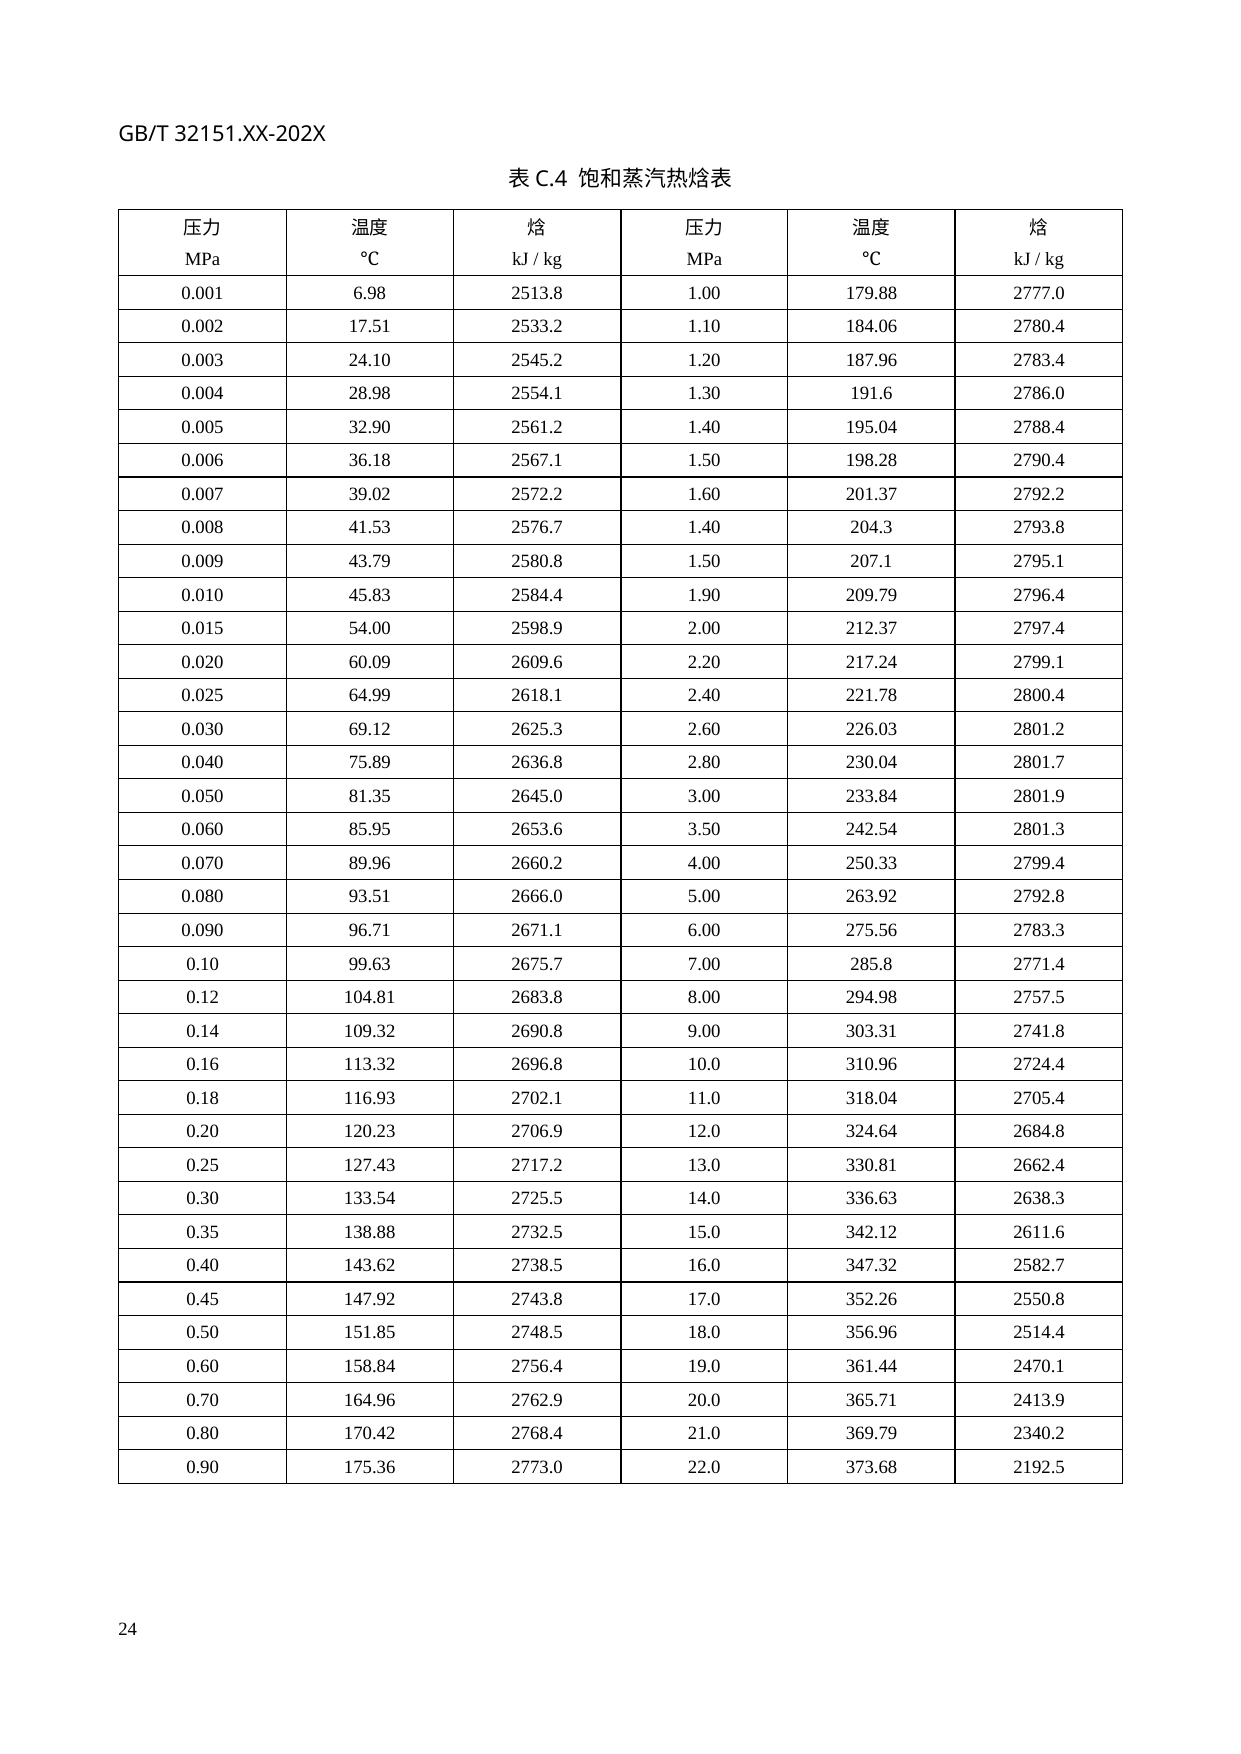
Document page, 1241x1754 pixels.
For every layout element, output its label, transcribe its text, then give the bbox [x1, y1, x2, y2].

table_cell 18.0 [622, 1316, 787, 1348]
table_cell 361.44 [788, 1350, 954, 1382]
table_cell 2725.5 [454, 1182, 620, 1214]
table_cell 230.04 [788, 746, 954, 778]
table_cell 43.79 [287, 545, 453, 577]
table_cell 45.83 [287, 578, 453, 611]
table_cell 14.0 [622, 1182, 787, 1214]
table_cell 2696.8 [454, 1048, 620, 1080]
table_cell 10.0 [622, 1048, 787, 1080]
table_cell 2584.4 [454, 578, 620, 611]
table_header 温度 ℃ [788, 210, 954, 275]
table_header 焓 kJ / kg [956, 210, 1122, 275]
table_cell 0.080 [119, 880, 286, 912]
table_cell 187.96 [788, 343, 954, 376]
table_cell 2801.7 [956, 746, 1122, 778]
table_cell 2545.2 [454, 343, 620, 376]
table_cell 2792.8 [956, 880, 1122, 912]
table_cell 7.00 [622, 947, 787, 979]
table_cell 12.0 [622, 1115, 787, 1147]
table_cell 294.98 [788, 981, 954, 1013]
table_cell 2598.9 [454, 612, 620, 644]
table_cell 2717.2 [454, 1148, 620, 1181]
table_cell 2660.2 [454, 846, 620, 879]
table_cell 2550.8 [956, 1283, 1122, 1315]
table_cell 285.8 [788, 947, 954, 979]
table_header 温度 ℃ [287, 210, 453, 275]
table_cell 0.40 [119, 1249, 286, 1281]
table_cell 21.0 [622, 1417, 787, 1449]
table_cell 0.025 [119, 679, 286, 711]
table_cell 2.00 [622, 612, 787, 644]
table_cell 2801.2 [956, 712, 1122, 745]
table_cell 373.68 [788, 1450, 954, 1483]
table_cell 19.0 [622, 1350, 787, 1382]
table_cell 0.003 [119, 343, 286, 376]
table_cell 1.10 [622, 310, 787, 342]
table_cell 2645.0 [454, 779, 620, 812]
table_cell 6.00 [622, 914, 787, 946]
table_cell 2780.4 [956, 310, 1122, 342]
table_cell 226.03 [788, 712, 954, 745]
table_cell 221.78 [788, 679, 954, 711]
table_cell 2514.4 [956, 1316, 1122, 1348]
table_cell 2683.8 [454, 981, 620, 1013]
table_cell 2786.0 [956, 377, 1122, 409]
table_cell 1.50 [622, 545, 787, 577]
table_cell 133.54 [287, 1182, 453, 1214]
table_cell 2790.4 [956, 444, 1122, 476]
table_cell 2340.2 [956, 1417, 1122, 1449]
table_cell 0.006 [119, 444, 286, 476]
table_cell 2572.2 [454, 478, 620, 510]
table_cell 2684.8 [956, 1115, 1122, 1147]
table_cell 2771.4 [956, 947, 1122, 979]
table_cell 0.005 [119, 410, 286, 443]
table_cell 109.32 [287, 1014, 453, 1047]
table_cell 2.80 [622, 746, 787, 778]
table_cell 158.84 [287, 1350, 453, 1382]
table_cell 1.40 [622, 511, 787, 543]
table_cell 175.36 [287, 1450, 453, 1483]
table_cell 69.12 [287, 712, 453, 745]
table_cell 179.88 [788, 276, 954, 309]
table_cell 15.0 [622, 1215, 787, 1248]
table_cell 2732.5 [454, 1215, 620, 1248]
table_cell 233.84 [788, 779, 954, 812]
table_cell 318.04 [788, 1081, 954, 1114]
text 表C.4 饱和蒸汽热焓表 [118, 161, 1122, 193]
table_cell 2611.6 [956, 1215, 1122, 1248]
table_cell 0.10 [119, 947, 286, 979]
table_cell 2609.6 [454, 645, 620, 678]
table_cell 0.14 [119, 1014, 286, 1047]
table_cell 13.0 [622, 1148, 787, 1181]
table_cell 2783.3 [956, 914, 1122, 946]
table_cell 0.45 [119, 1283, 286, 1315]
table_cell 0.060 [119, 813, 286, 845]
table_cell 204.3 [788, 511, 954, 543]
table_cell 93.51 [287, 880, 453, 912]
table_cell 2756.4 [454, 1350, 620, 1382]
table_cell 2582.7 [956, 1249, 1122, 1281]
table_cell 352.26 [788, 1283, 954, 1315]
table_cell 0.030 [119, 712, 286, 745]
table_cell 20.0 [622, 1383, 787, 1416]
table_cell 2662.4 [956, 1148, 1122, 1181]
table_cell 2738.5 [454, 1249, 620, 1281]
table_cell 263.92 [788, 880, 954, 912]
table_cell 11.0 [622, 1081, 787, 1114]
table_cell 342.12 [788, 1215, 954, 1248]
table_cell 64.99 [287, 679, 453, 711]
table_cell 195.04 [788, 410, 954, 443]
table_cell 310.96 [788, 1048, 954, 1080]
table_cell 2625.3 [454, 712, 620, 745]
table_cell 2470.1 [956, 1350, 1122, 1382]
table_cell 0.30 [119, 1182, 286, 1214]
table_cell 0.20 [119, 1115, 286, 1147]
table_cell 2788.4 [956, 410, 1122, 443]
table_cell 85.95 [287, 813, 453, 845]
table_cell 2636.8 [454, 746, 620, 778]
table_cell 0.008 [119, 511, 286, 543]
table_cell 0.002 [119, 310, 286, 342]
table_cell 2580.8 [454, 545, 620, 577]
table_cell 1.30 [622, 377, 787, 409]
table_cell 147.92 [287, 1283, 453, 1315]
table_cell 138.88 [287, 1215, 453, 1248]
table_cell 60.09 [287, 645, 453, 678]
table_cell 2638.3 [956, 1182, 1122, 1214]
table_cell 2801.3 [956, 813, 1122, 845]
table_cell 0.80 [119, 1417, 286, 1449]
table_cell 184.06 [788, 310, 954, 342]
table_cell 3.50 [622, 813, 787, 845]
table_cell 324.64 [788, 1115, 954, 1147]
table_cell 365.71 [788, 1383, 954, 1416]
table_cell 1.60 [622, 478, 787, 510]
table_cell 2561.2 [454, 410, 620, 443]
table_cell 2799.1 [956, 645, 1122, 678]
table_cell 0.35 [119, 1215, 286, 1248]
table_cell 201.37 [788, 478, 954, 510]
table_cell 2799.4 [956, 846, 1122, 879]
table_cell 2671.1 [454, 914, 620, 946]
table_cell 2533.2 [454, 310, 620, 342]
table_cell 1.40 [622, 410, 787, 443]
table_cell 0.015 [119, 612, 286, 644]
table_cell 0.040 [119, 746, 286, 778]
table_cell 275.56 [788, 914, 954, 946]
table_cell 143.62 [287, 1249, 453, 1281]
table_cell 2800.4 [956, 679, 1122, 711]
table_cell 330.81 [788, 1148, 954, 1181]
table_cell 0.050 [119, 779, 286, 812]
table_cell 0.090 [119, 914, 286, 946]
table_cell 81.35 [287, 779, 453, 812]
table_cell 99.63 [287, 947, 453, 979]
table_cell 89.96 [287, 846, 453, 879]
table_cell 41.53 [287, 511, 453, 543]
table_cell 2666.0 [454, 880, 620, 912]
table_cell 120.23 [287, 1115, 453, 1147]
table_cell 0.16 [119, 1048, 286, 1080]
table_cell 96.71 [287, 914, 453, 946]
table_cell 2690.8 [454, 1014, 620, 1047]
table_cell 0.007 [119, 478, 286, 510]
table_cell 2513.8 [454, 276, 620, 309]
table_cell 2.20 [622, 645, 787, 678]
table_cell 2618.1 [454, 679, 620, 711]
table_cell 75.89 [287, 746, 453, 778]
table_cell 6.98 [287, 276, 453, 309]
table_cell 151.85 [287, 1316, 453, 1348]
table_cell 0.009 [119, 545, 286, 577]
table_cell 2795.1 [956, 545, 1122, 577]
table_cell 303.31 [788, 1014, 954, 1047]
table_cell 9.00 [622, 1014, 787, 1047]
table_cell 347.32 [788, 1249, 954, 1281]
table_cell 369.79 [788, 1417, 954, 1449]
table_cell 2793.8 [956, 511, 1122, 543]
table_cell 2741.8 [956, 1014, 1122, 1047]
table_header 压力 MPa [119, 210, 286, 275]
table_cell 2768.4 [454, 1417, 620, 1449]
table_cell 2743.8 [454, 1283, 620, 1315]
table_cell 207.1 [788, 545, 954, 577]
table_cell 2.40 [622, 679, 787, 711]
table_cell 2576.7 [454, 511, 620, 543]
table_cell 2724.4 [956, 1048, 1122, 1080]
table_cell 2705.4 [956, 1081, 1122, 1114]
table_cell 2773.0 [454, 1450, 620, 1483]
table_cell 242.54 [788, 813, 954, 845]
table_cell 2783.4 [956, 343, 1122, 376]
table_cell 2777.0 [956, 276, 1122, 309]
table_cell 2192.5 [956, 1450, 1122, 1483]
table_cell 2748.5 [454, 1316, 620, 1348]
table_cell 2797.4 [956, 612, 1122, 644]
table_cell 356.96 [788, 1316, 954, 1348]
table_cell 217.24 [788, 645, 954, 678]
table_cell 0.010 [119, 578, 286, 611]
table_cell 170.42 [287, 1417, 453, 1449]
table_cell 0.25 [119, 1148, 286, 1181]
table_cell 198.28 [788, 444, 954, 476]
table_cell 0.70 [119, 1383, 286, 1416]
table_cell 0.001 [119, 276, 286, 309]
table_cell 336.63 [788, 1182, 954, 1214]
table_cell 0.60 [119, 1350, 286, 1382]
table_cell 22.0 [622, 1450, 787, 1483]
table_cell 24.10 [287, 343, 453, 376]
table_cell 2801.9 [956, 779, 1122, 812]
table_cell 16.0 [622, 1249, 787, 1281]
table_cell 17.51 [287, 310, 453, 342]
table_cell 1.20 [622, 343, 787, 376]
table_cell 0.020 [119, 645, 286, 678]
table_cell 1.00 [622, 276, 787, 309]
table_cell 5.00 [622, 880, 787, 912]
table_cell 32.90 [287, 410, 453, 443]
table_cell 113.32 [287, 1048, 453, 1080]
table_cell 104.81 [287, 981, 453, 1013]
table_cell 2702.1 [454, 1081, 620, 1114]
table_cell 0.12 [119, 981, 286, 1013]
table_cell 3.00 [622, 779, 787, 812]
table_cell 127.43 [287, 1148, 453, 1181]
table_header 压力 MPa [622, 210, 787, 275]
table_cell 0.18 [119, 1081, 286, 1114]
table_cell 54.00 [287, 612, 453, 644]
table_cell 2413.9 [956, 1383, 1122, 1416]
table_cell 2554.1 [454, 377, 620, 409]
table_cell 2567.1 [454, 444, 620, 476]
table_cell 0.50 [119, 1316, 286, 1348]
table_cell 191.6 [788, 377, 954, 409]
table_cell 28.98 [287, 377, 453, 409]
table_cell 0.90 [119, 1450, 286, 1483]
table_cell 36.18 [287, 444, 453, 476]
table_cell 4.00 [622, 846, 787, 879]
table_cell 209.79 [788, 578, 954, 611]
table_cell 164.96 [287, 1383, 453, 1416]
table_cell 2792.2 [956, 478, 1122, 510]
table_cell 17.0 [622, 1283, 787, 1315]
table_cell 212.37 [788, 612, 954, 644]
table_cell 2675.7 [454, 947, 620, 979]
table_cell 2796.4 [956, 578, 1122, 611]
table_cell 0.070 [119, 846, 286, 879]
table_header 焓 kJ / kg [454, 210, 620, 275]
table_cell 116.93 [287, 1081, 453, 1114]
table_cell 2.60 [622, 712, 787, 745]
table_cell 8.00 [622, 981, 787, 1013]
table_cell 250.33 [788, 846, 954, 879]
table_cell 2762.9 [454, 1383, 620, 1416]
table_cell 2757.5 [956, 981, 1122, 1013]
table_cell 1.50 [622, 444, 787, 476]
table_cell 1.90 [622, 578, 787, 611]
table_cell 2653.6 [454, 813, 620, 845]
table_cell 39.02 [287, 478, 453, 510]
table_cell 0.004 [119, 377, 286, 409]
table_cell 2706.9 [454, 1115, 620, 1147]
